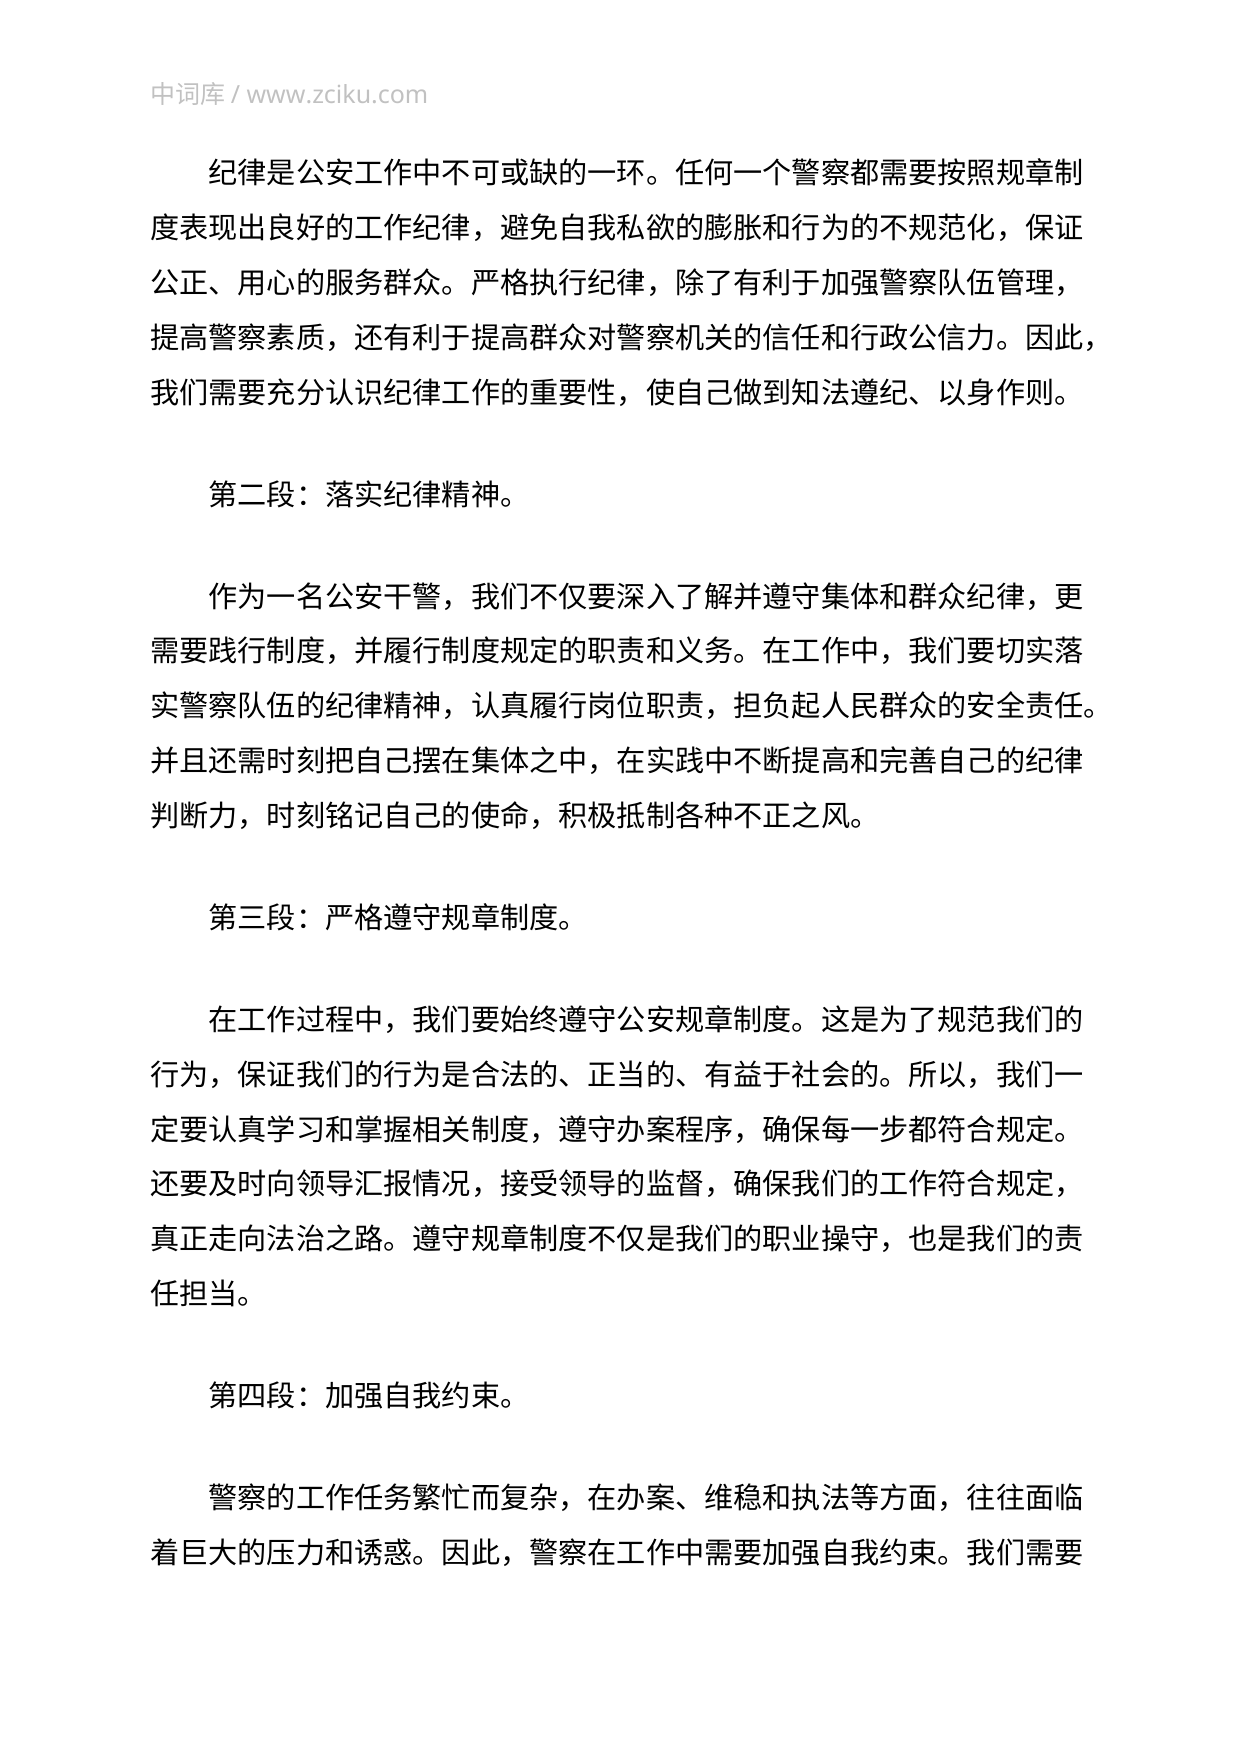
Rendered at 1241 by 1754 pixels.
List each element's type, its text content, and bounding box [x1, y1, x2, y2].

text 第三段：严格遵守规章制度。 [150, 894, 1090, 937]
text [150, 1474, 1090, 1571]
text 纪律是公安工作中不可或缺的一环。任何一个警察都需要按照规章制度表现出良好的工作纪律，避免自我私欲的膨胀和行为的不规范化，保证公正、用心的服务群众。严格执行纪律，除了有利于加强警察队伍管理，提高警察素质，还有利于提高群众对警察机关的信任和行政公信力。因此，我们需要充分认识纪律工作的重要性，使自己做到知法遵纪、以身作则。 [150, 150, 1090, 412]
text 作为一名公安干警，我们不仅要深入了解并遵守集体和群众纪律，更需要践行制度，并履行制度规定的职责和义务。在工作中，我们要切实落实警察队伍的纪律精神，认真履行岗位职责，担负起人民群众的安全责任。并且还需时刻把自己摆在集体之中，在实践中不断提高和完善自己的纪律判断力，时刻铭记自己的使命，积极抵制各种不正之风。 [150, 573, 1090, 835]
text 第二段：落实纪律精神。 [150, 471, 1090, 514]
text 第四段：加强自我约束。 [150, 1372, 1090, 1415]
text 在工作过程中，我们要始终遵守公安规章制度。这是为了规范我们的行为，保证我们的行为是合法的、正当的、有益于社会的。所以，我们一定要认真学习和掌握相关制度，遵守办案程序，确保每一步都符合规定。还要及时向领导汇报情况，接受领导的监督，确保我们的工作符合规定，真正走向法治之路。遵守规章制度不仅是我们的职业操守，也是我们的责任担当。 [150, 996, 1090, 1313]
